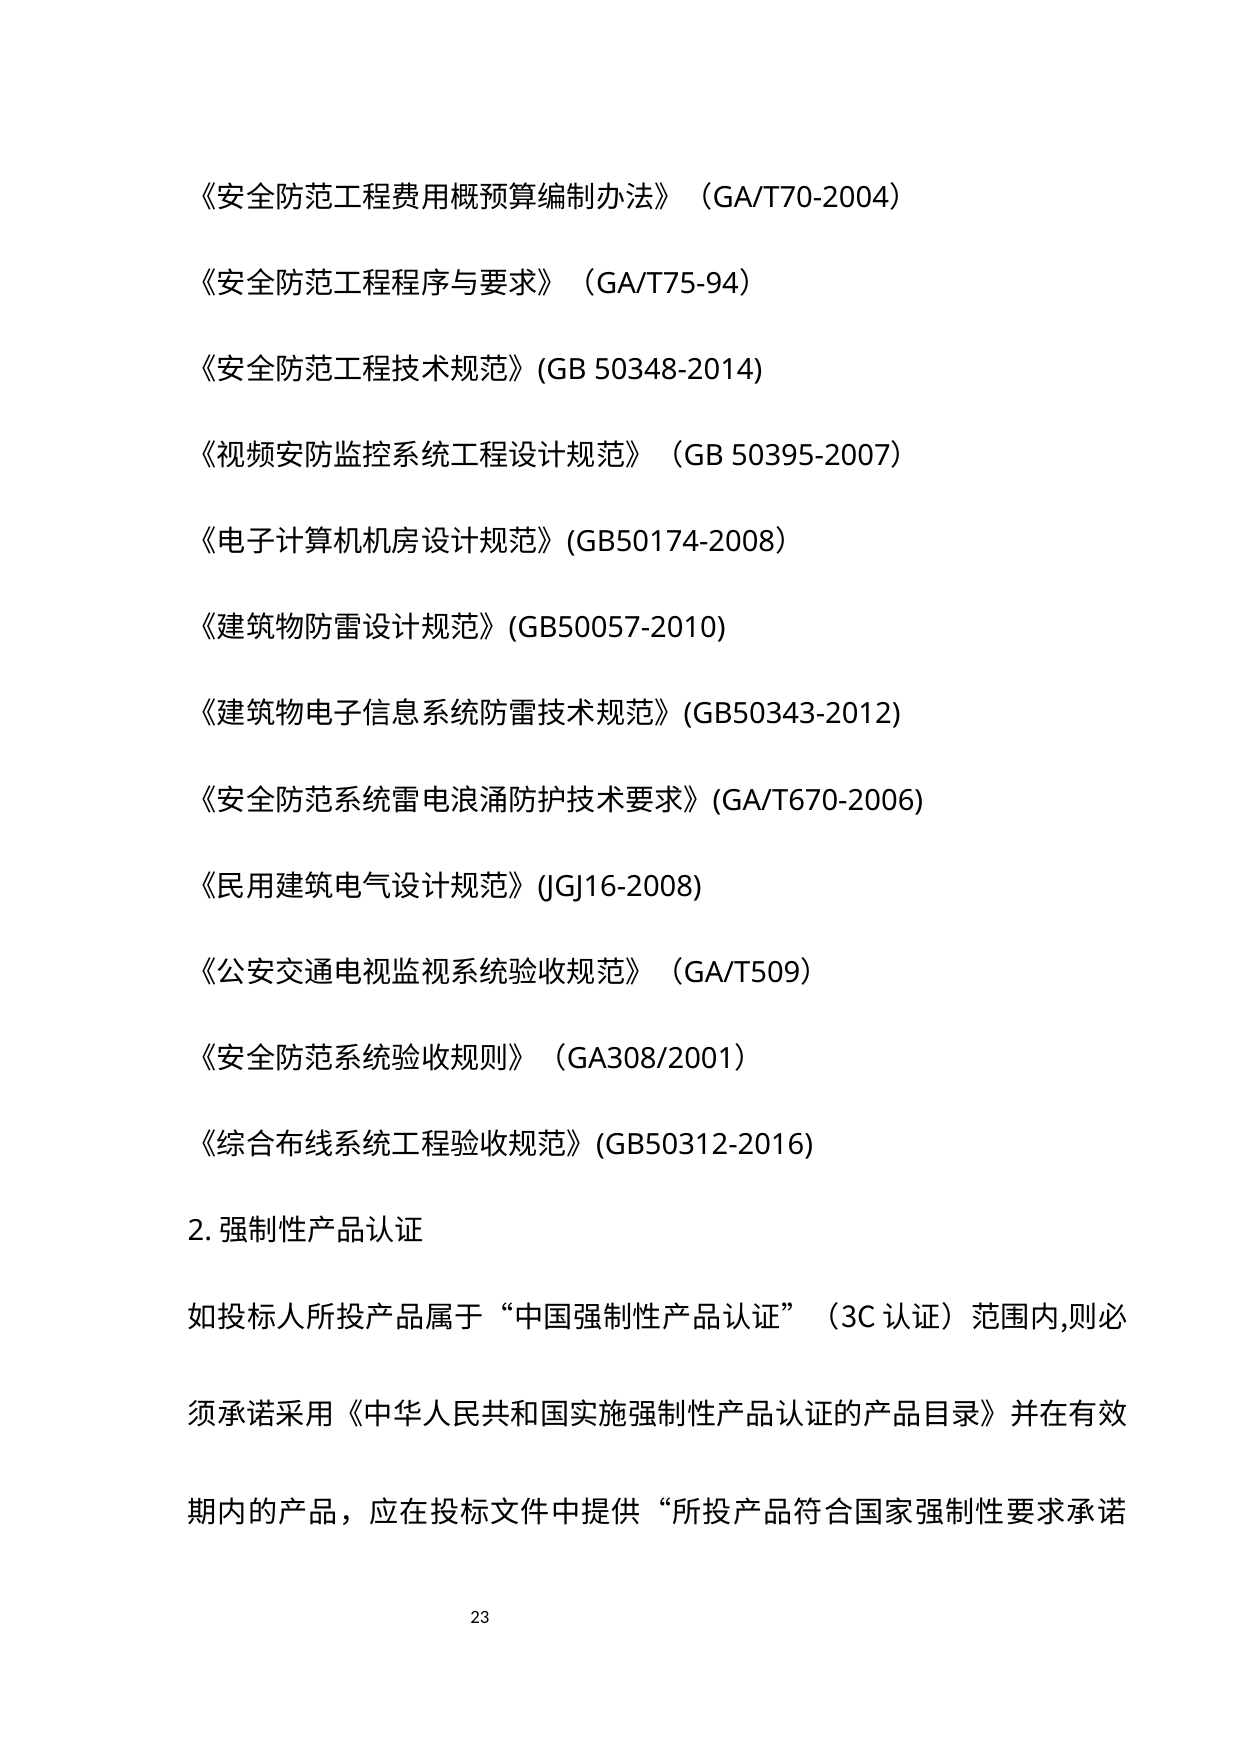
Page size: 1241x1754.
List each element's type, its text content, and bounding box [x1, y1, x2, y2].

list 《安全防范工程技术规范》(GB 50348-2014) [187, 334, 1128, 399]
list 《公安交通电视监视系统验收规范》（GA/T509） [187, 937, 1128, 1002]
list 《民用建筑电气设计规范》(JGJ16-2008) [187, 851, 1128, 916]
list 2. 强制性产品认证 [187, 1196, 1128, 1261]
list 《电子计算机机房设计规范》(GB50174-2008） [187, 507, 1128, 572]
list 《安全防范系统验收规则》（GA308/2001） [187, 1023, 1128, 1088]
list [187, 1282, 1128, 1542]
list 《安全防范系统雷电浪涌防护技术要求》(GA/T670-2006) [187, 765, 1128, 830]
list 《综合布线系统工程验收规范》(GB50312-2016) [187, 1109, 1128, 1174]
list 《建筑物电子信息系统防雷技术规范》(GB50343-2012) [187, 679, 1128, 744]
list 《建筑物防雷设计规范》(GB50057-2010) [187, 593, 1128, 658]
list 《视频安防监控系统工程设计规范》（GB 50395-2007） [187, 420, 1128, 485]
list 《安全防范工程程序与要求》（GA/T75-94） [187, 248, 1128, 313]
list 《安全防范工程费用概预算编制办法》（GA/T70-2004） [187, 162, 1128, 227]
